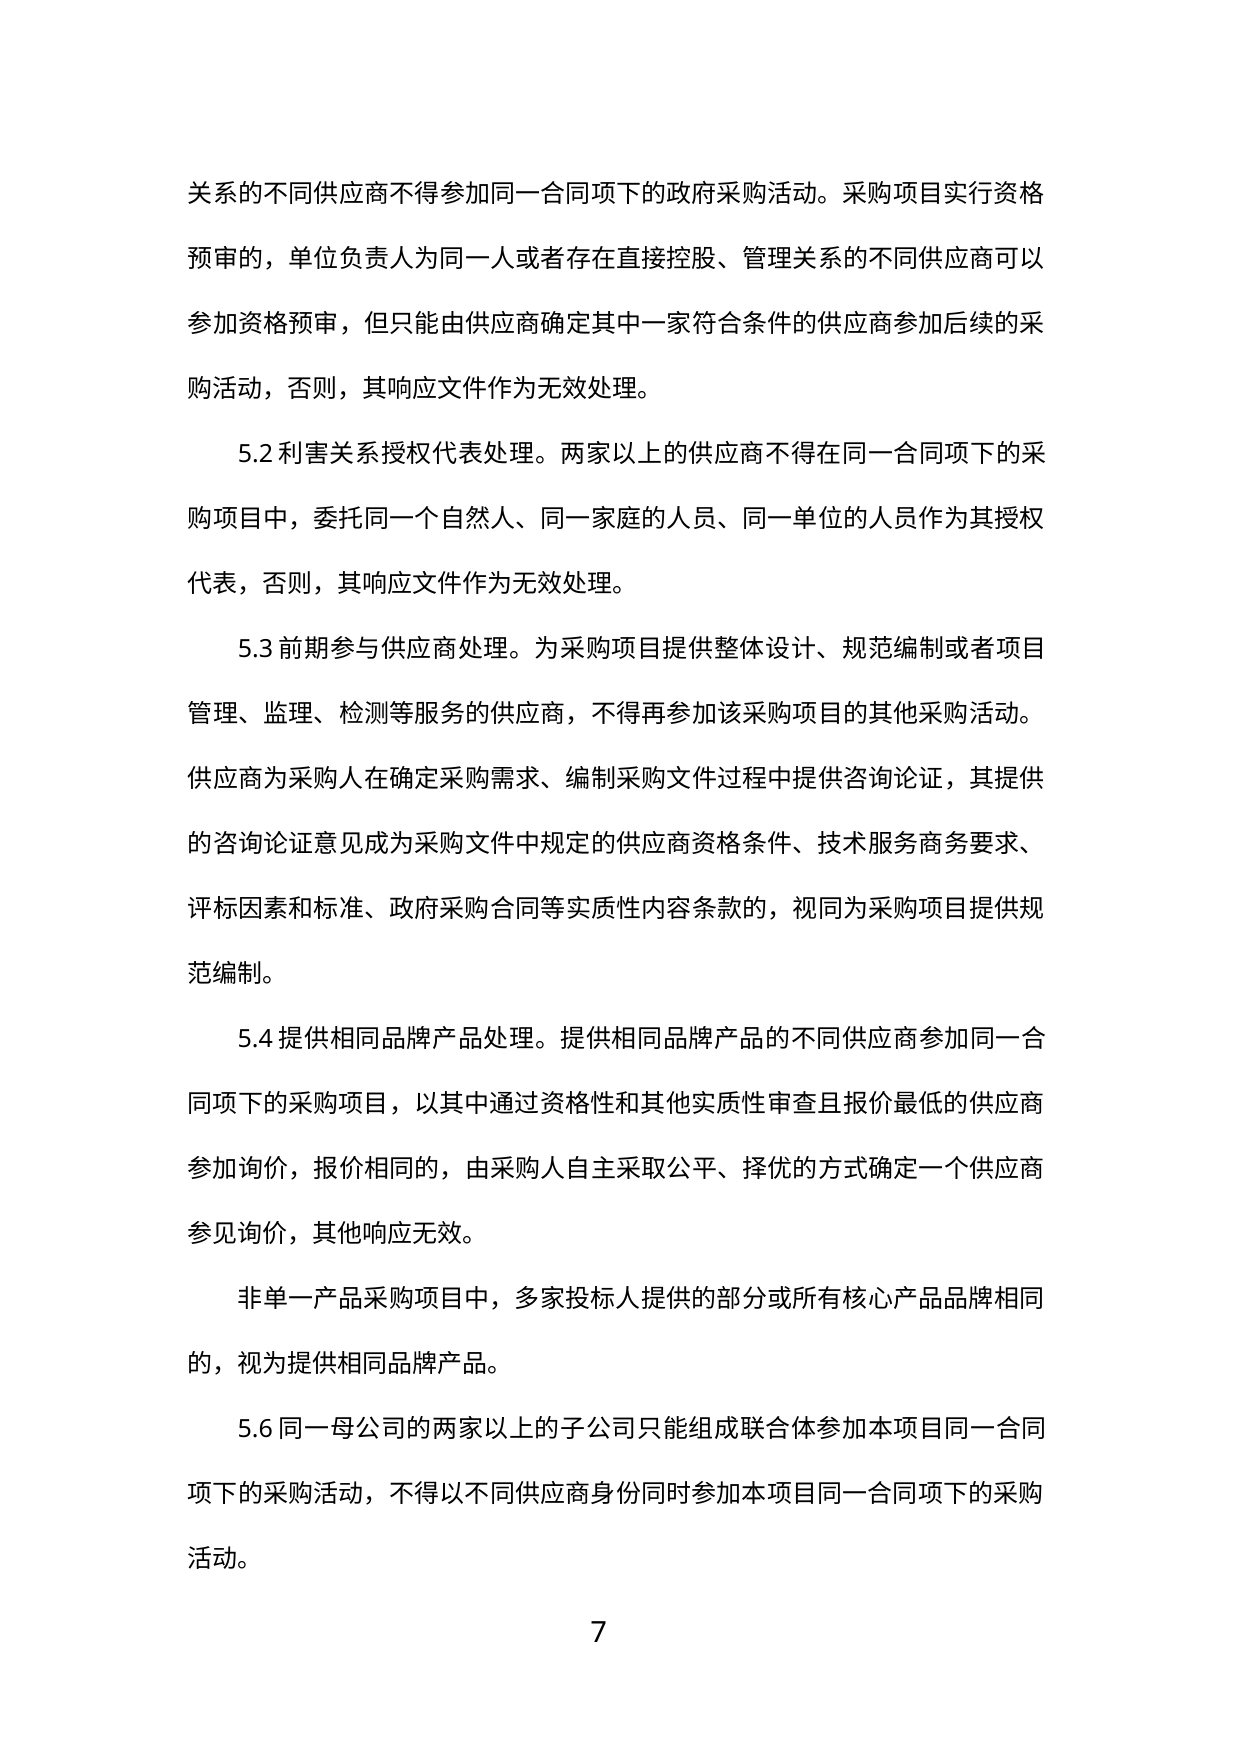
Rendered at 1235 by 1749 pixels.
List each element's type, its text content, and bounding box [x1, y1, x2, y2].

text 5.2利害关系授权代表处理。两家以上的供应商不得在同一合同项下的采购项目中，委托同一个自然人、同一家庭的人员、同一单位的人员作为其授权代表，否则，其响应文件作为无效处理。 [188, 419, 1047, 614]
text 5.4提供相同品牌产品处理。提供相同品牌产品的不同供应商参加同一合同项下的采购项目，以其中通过资格性和其他实质性审查且报价最低的供应商参加询价，报价相同的，由采购人自主采取公平、择优的方式确定一个供应商参见询价，其他响应无效。 [187, 1004, 1047, 1264]
text 5.6同一母公司的两家以上的子公司只能组成联合体参加本项目同一合同项下的采购活动，不得以不同供应商身份同时参加本项目同一合同项下的采购活动。 [187, 1394, 1047, 1589]
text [188, 159, 1047, 419]
text 5.3前期参与供应商处理。为采购项目提供整体设计、规范编制或者项目管理、监理、检测等服务的供应商，不得再参加该采购项目的其他采购活动。供应商为采购人在确定采购需求、编制采购文件过程中提供咨询论证，其提供的咨询论证意见成为采购文件中规定的供应商资格条件、技术服务商务要求、评标因素和标准、政府采购合同等实质性内容条款的，视同为采购项目提供规范编制。 [188, 614, 1047, 1004]
text 非单一产品采购项目中，多家投标人提供的部分或所有核心产品品牌相同的，视为提供相同品牌产品。 [188, 1264, 1047, 1394]
